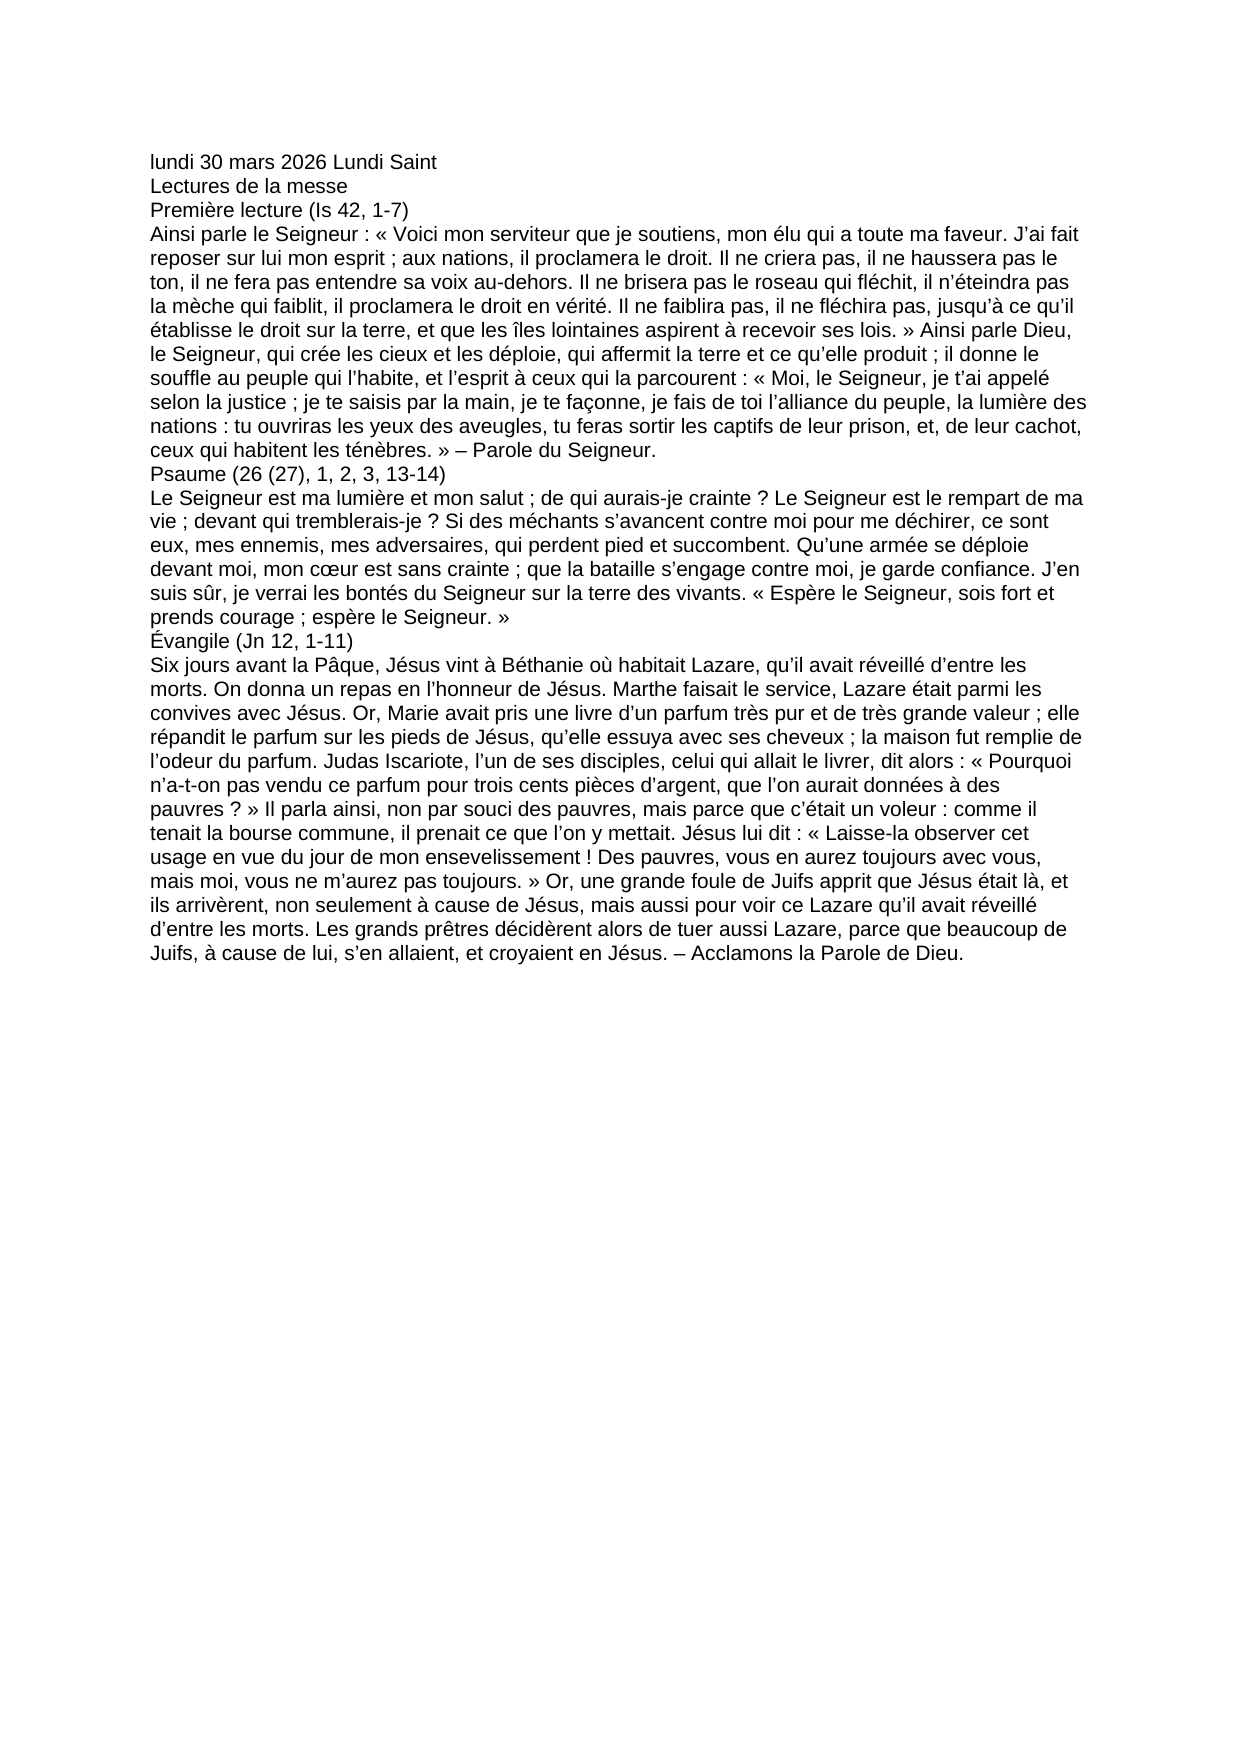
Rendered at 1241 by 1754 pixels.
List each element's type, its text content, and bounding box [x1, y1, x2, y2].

text Ainsi parle le Seigneur : « Voici mon serviteur que je soutiens, mon élu qui a toute ma faveur. J’ai fait reposer sur lui mon esprit ; aux nations, il proclamera le droit. Il ne criera pas, il ne haussera pas le ton, il ne fera pas entendre sa voix au-dehors. Il ne brisera pas le roseau qui fléchit, il n’éteindra pas la mèche qui faiblit, il proclamera le droit en vérité. Il ne faiblira pas, il ne fléchira pas, jusqu’à ce qu’il établisse le droit sur la terre, et que les îles lointaines aspirent à recevoir ses lois. » Ainsi parle Dieu, le Seigneur, qui crée les cieux et les déploie, qui affermit la terre et ce qu’elle produit ; il donne le souffle au peuple qui l’habite, et l’esprit à ceux qui la parcourent : « Moi, le Seigneur, je t’ai appelé selon la justice ; je te saisis par la main, je te façonne, je fais de toi l’alliance du peuple, la lumière des nations : tu ouvriras les yeux des aveugles, tu feras sortir les captifs de leur prison, et, de leur cachot, ceux qui habitent les ténèbres. » – Parole du Seigneur. [150, 222, 1090, 461]
text Le Seigneur est ma lumière et mon salut ; de qui aurais-je crainte ? Le Seigneur est le rempart de ma vie ; devant qui tremblerais-je ? Si des méchants s’avancent contre moi pour me déchirer, ce sont eux, mes ennemis, mes adversaires, qui perdent pied et succombent. Qu’une armée se déploie devant moi, mon cœur est sans crainte ; que la bataille s’engage contre moi, je garde confiance. J’en suis sûr, je verrai les bontés du Seigneur sur la terre des vivants. « Espère le Seigneur, sois fort et prends courage ; espère le Seigneur. » [150, 485, 1090, 629]
text Six jours avant la Pâque, Jésus vint à Béthanie où habitait Lazare, qu’il avait réveillé d’entre les morts. On donna un repas en l’honneur de Jésus. Marthe faisait le service, Lazare était parmi les convives avec Jésus. Or, Marie avait pris une livre d’un parfum très pur et de très grande valeur ; elle répandit le parfum sur les pieds de Jésus, qu’elle essuya avec ses cheveux ; la maison fut remplie de l’odeur du parfum. Judas Iscariote, l’un de ses disciples, celui qui allait le livrer, dit alors : « Pourquoi n’a-t-on pas vendu ce parfum pour trois cents pièces d’argent, que l’on aurait données à des pauvres ? » Il parla ainsi, non par souci des pauvres, mais parce que c’était un voleur : comme il tenait la bourse commune, il prenait ce que l’on y mettait. Jésus lui dit : « Laisse-la observer cet usage en vue du jour de mon ensevelissement ! Des pauvres, vous en aurez toujours avec vous, mais moi, vous ne m’aurez pas toujours. » Or, une grande foule de Juifs apprit que Jésus était là, et ils arrivèrent, non seulement à cause de Jésus, mais aussi pour voir ce Lazare qu’il avait réveillé d’entre les morts. Les grands prêtres décidèrent alors de tuer aussi Lazare, parce que beaucoup de Juifs, à cause de lui, s’en allaient, et croyaient en Jésus. – Acclamons la Parole de Dieu. [150, 653, 1090, 964]
